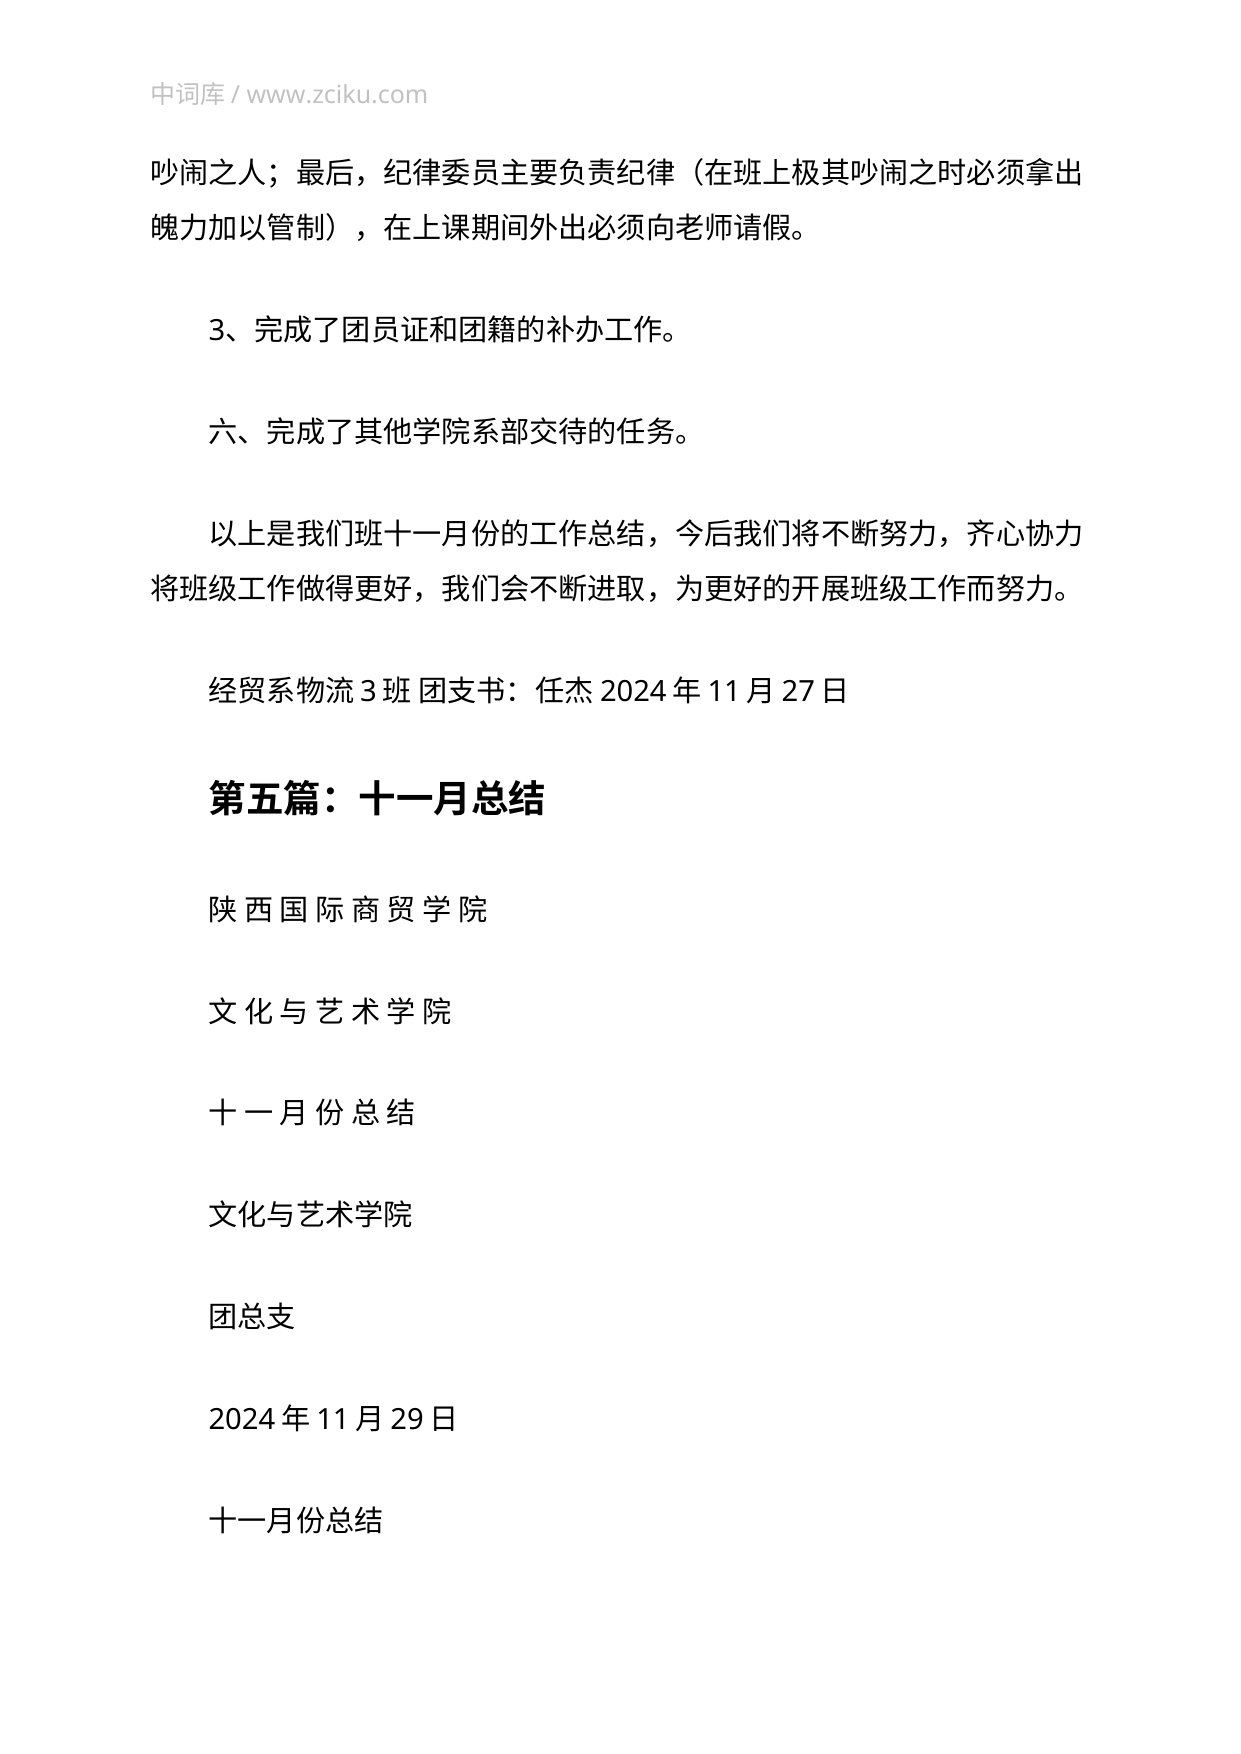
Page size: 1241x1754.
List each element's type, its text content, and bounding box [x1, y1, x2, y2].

text 陕 西 国 际 商 贸 学 院 [150, 886, 1090, 929]
text 六、完成了其他学院系部交待的任务。 [150, 409, 1090, 451]
text 十 一 月 份 总 结 [150, 1090, 1090, 1132]
text 文化与艺术学院 [150, 1192, 1090, 1234]
text 经贸系物流3班 团支书：任杰 2024年11月27日 [150, 667, 1090, 709]
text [150, 150, 1090, 247]
text 十一月份总结 [150, 1497, 1090, 1539]
text 3、完成了团员证和团籍的补办工作。 [150, 307, 1090, 349]
text 第五篇：十一月总结 [150, 769, 1090, 823]
text 团总支 [150, 1293, 1090, 1336]
text 以上是我们班十一月份的工作总结，今后我们将不断努力，齐心协力将班级工作做得更好，我们会不断进取，为更好的开展班级工作而努力。 [150, 510, 1090, 608]
text 文 化 与 艺 术 学 院 [150, 988, 1090, 1031]
text 2024年11月29日 [150, 1395, 1090, 1438]
